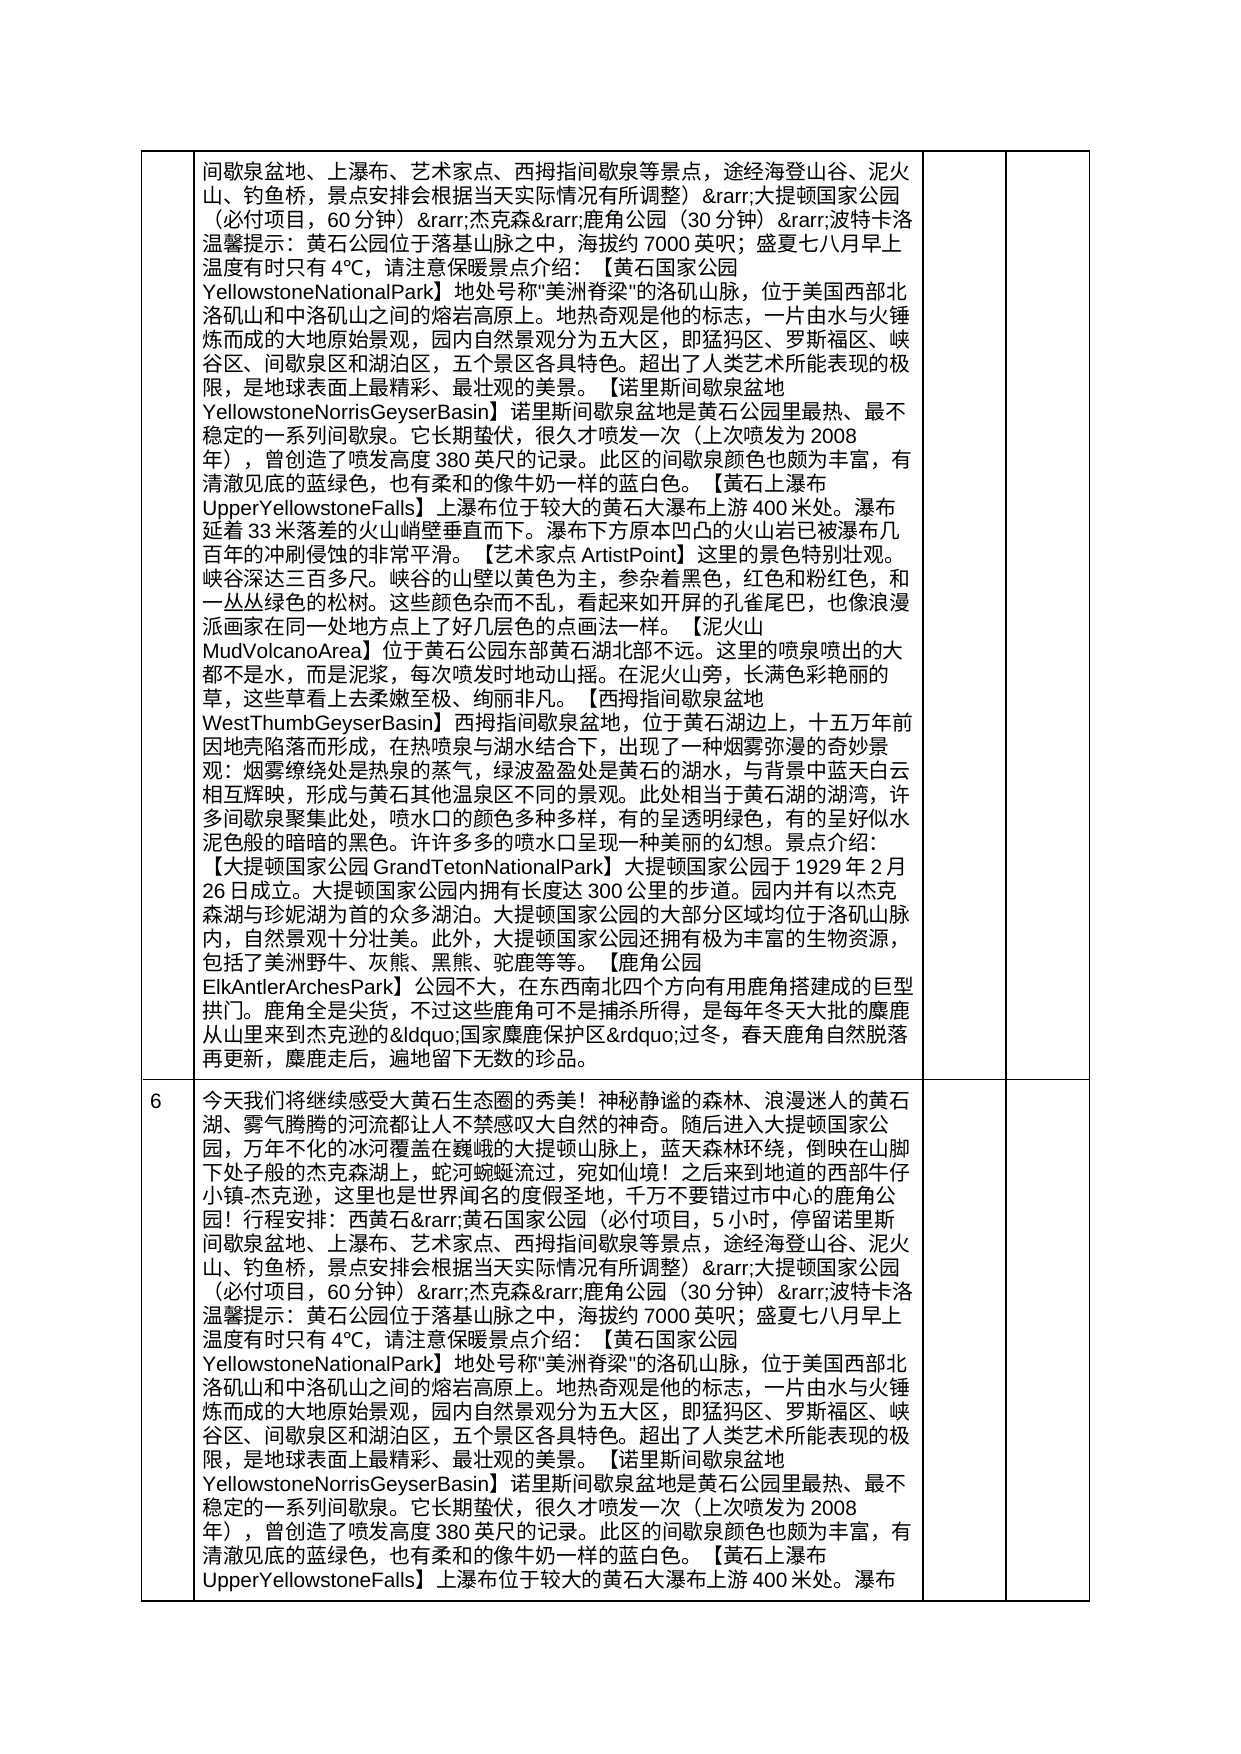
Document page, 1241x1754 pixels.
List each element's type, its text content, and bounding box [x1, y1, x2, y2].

table_cell [924, 1080, 1005, 1600]
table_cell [195, 152, 922, 1079]
table_cell [1007, 152, 1089, 1079]
table_cell [1007, 1080, 1089, 1600]
table_cell 6 [142, 152, 193, 1079]
table_cell [924, 152, 1005, 1079]
table_cell 6 [142, 1080, 193, 1600]
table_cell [195, 1080, 922, 1600]
